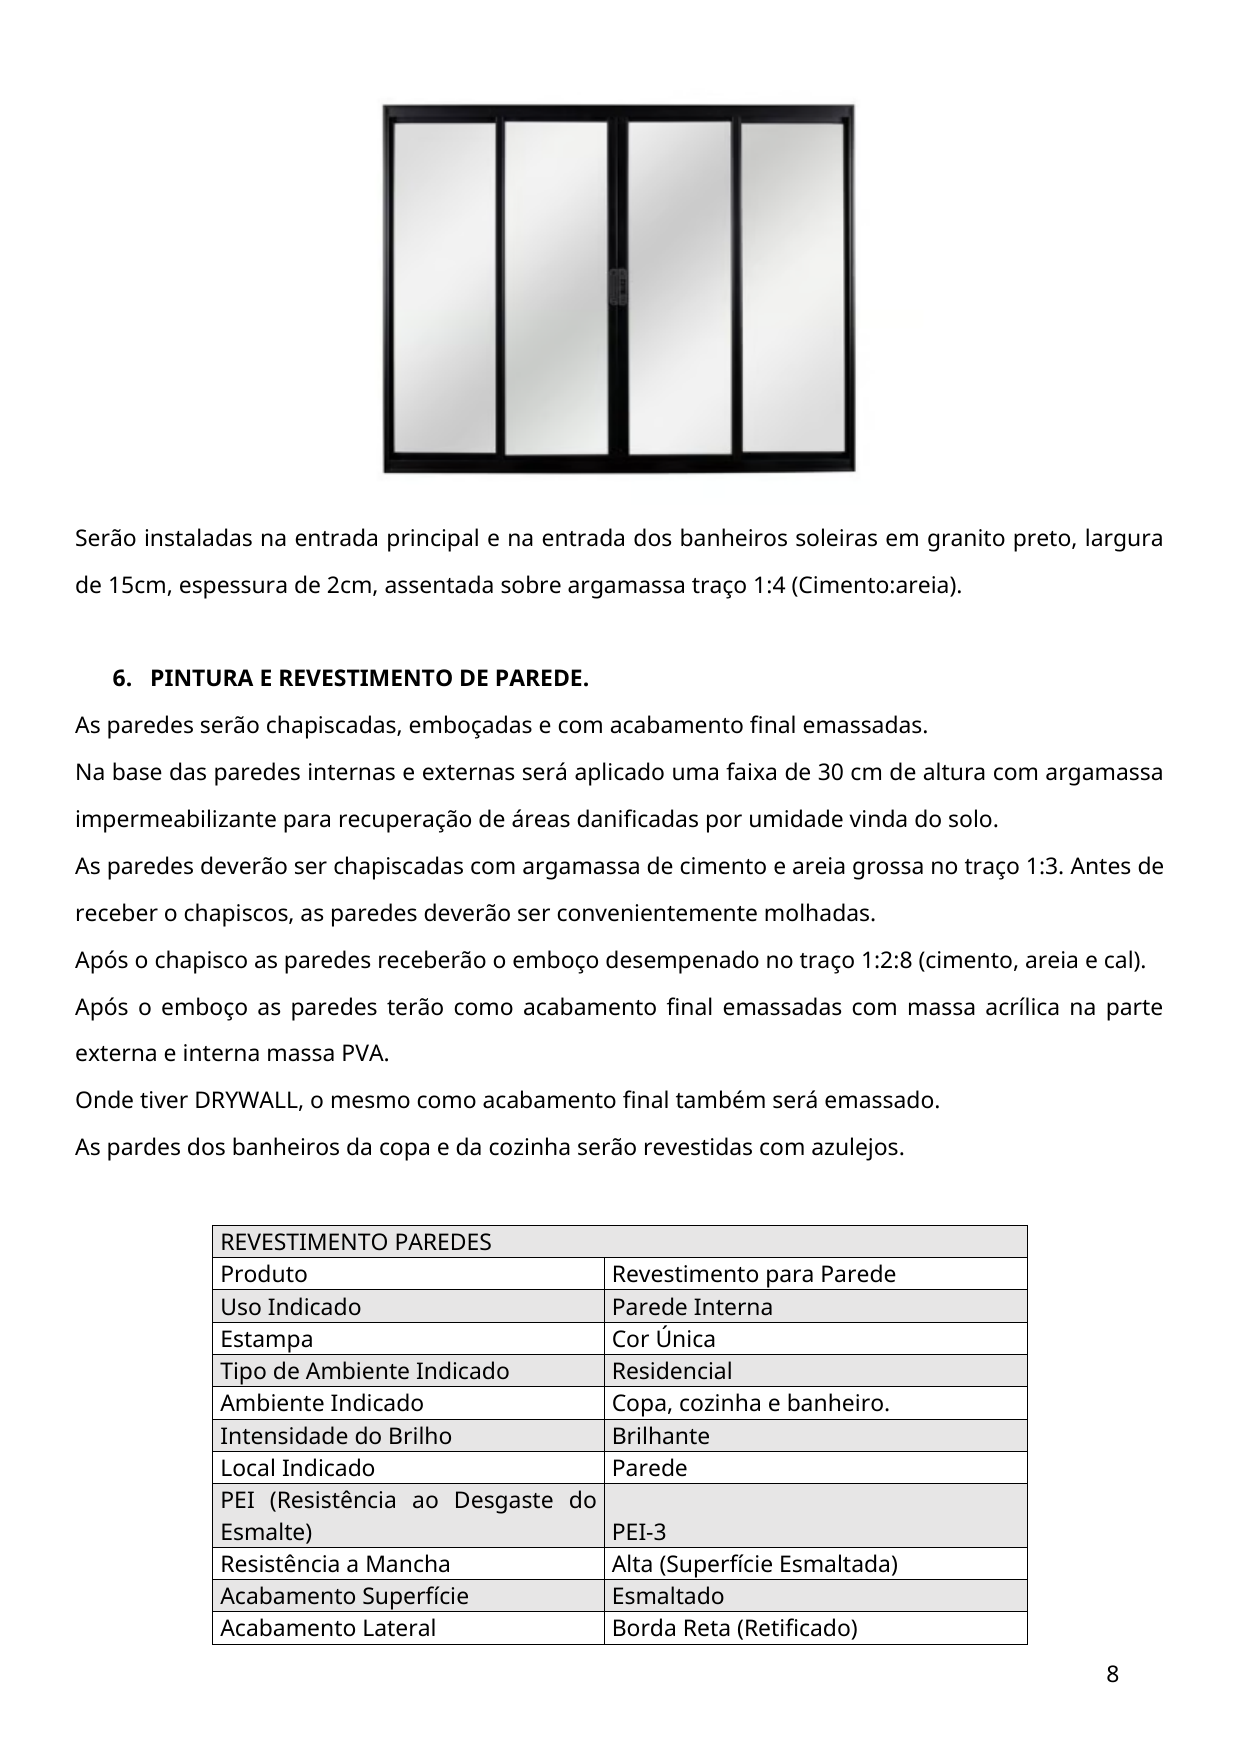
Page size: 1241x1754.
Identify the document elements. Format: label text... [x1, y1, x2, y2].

text As paredes deverão ser chapiscadas com argamassa de cimento e areia grossa no traço 1:3. Antes de receber o chapiscos, as paredes deverão ser convenientemente molhadas. [75, 850, 1165, 928]
table_cell Alta (Superfície Esmaltada) [605, 1548, 1027, 1579]
table_cell Intensidade do Brilho [213, 1420, 604, 1451]
table_cell Residencial [605, 1355, 1027, 1386]
table_cell Cor Única [605, 1323, 1027, 1354]
table_cell Borda Reta (Retificado) [605, 1612, 1027, 1643]
table_cell Produto [213, 1258, 604, 1289]
list PINTURA E REVESTIMENTO DE PAREDE. [112, 662, 1165, 693]
text Na base das paredes internas e externas será aplicado uma faixa de 30 cm de altura com argamassa impermeabilizante para recuperação de áreas danificadas por umidade vinda do solo. [75, 756, 1165, 834]
text Serão instaladas na entrada principal e na entrada dos banheiros soleiras em granito preto, largura de 15cm, espessura de 2cm, assentada sobre argamassa traço 1:4 (Cimento:areia). [75, 522, 1165, 600]
table_cell Tipo de Ambiente Indicado [213, 1355, 604, 1386]
text Onde tiver DRYWALL, o mesmo como acabamento final também será emassado. [75, 1084, 1165, 1115]
table_cell PEI-3 [605, 1484, 1027, 1547]
table_cell Ambiente Indicado [213, 1387, 604, 1418]
table_cell Uso Indicado [213, 1290, 604, 1322]
table_cell Estampa [213, 1323, 604, 1354]
table_cell Parede Interna [605, 1290, 1027, 1322]
table_cell PEI (Resistência ao Desgaste do Esmalte) [213, 1484, 604, 1547]
table_cell Esmaltado [605, 1580, 1027, 1611]
table_cell Revestimento para Parede [605, 1258, 1027, 1289]
text Após o chapisco as paredes receberão o emboço desempenado no traço 1:2:8 (cimento, areia e cal). [75, 943, 1165, 975]
table_cell Copa, cozinha e banheiro. [605, 1387, 1027, 1418]
text Após o emboço as paredes terão como acabamento final emassadas com massa acrílica na parte externa e interna massa PVA. [75, 990, 1165, 1068]
table_cell Resistência a Mancha [213, 1548, 604, 1579]
text As pardes dos banheiros da copa e da cozinha serão revestidas com azulejos. [75, 1131, 1165, 1162]
table_cell Brilhante [605, 1420, 1027, 1451]
table_header REVESTIMENTO PAREDES [213, 1226, 1027, 1257]
table_cell Parede [605, 1452, 1027, 1483]
table_cell Local Indicado [213, 1452, 604, 1483]
table_cell Acabamento Lateral [213, 1612, 604, 1643]
table_cell Acabamento Superfície [213, 1580, 604, 1611]
text As paredes serão chapiscadas, emboçadas e com acabamento final emassadas. [75, 709, 1165, 740]
